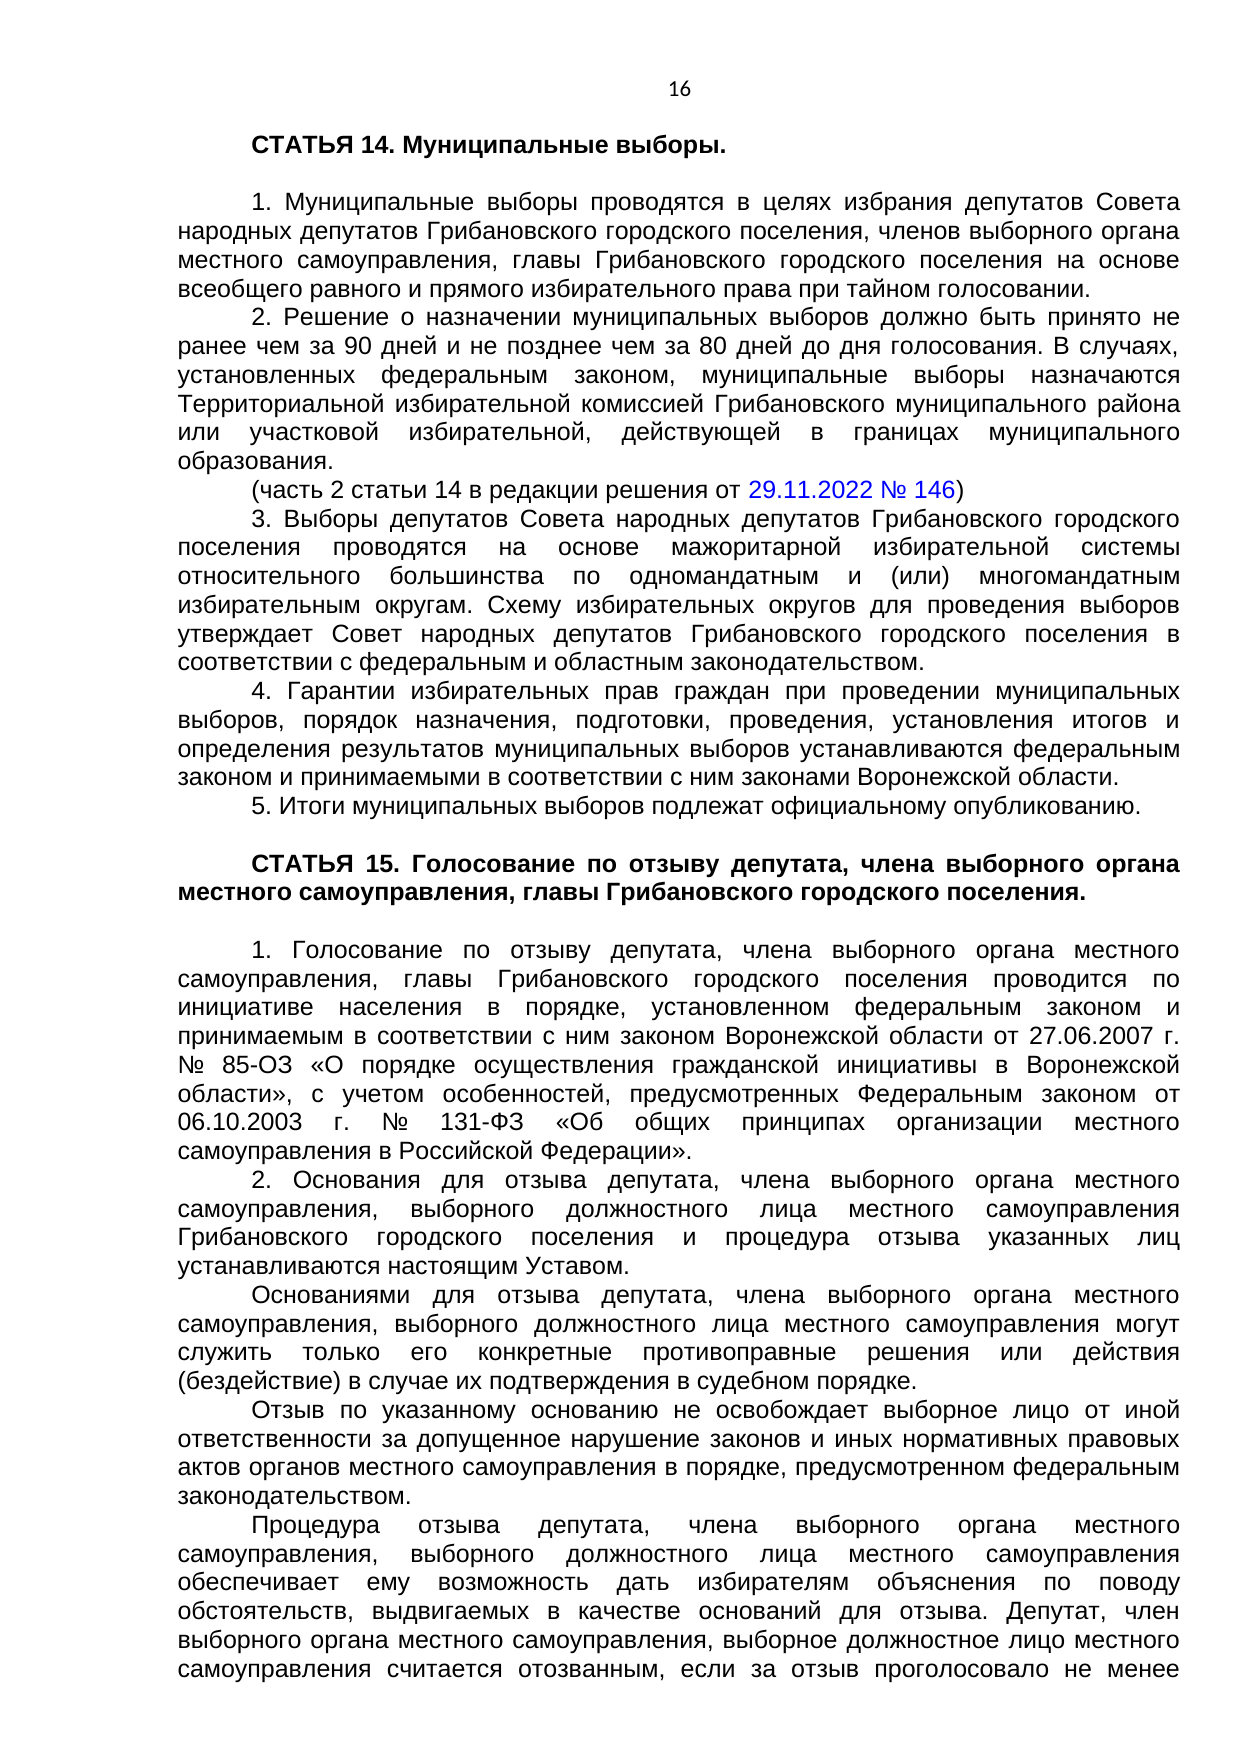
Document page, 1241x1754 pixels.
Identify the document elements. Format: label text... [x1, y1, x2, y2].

text 1. Голосование по отзыву депутата, члена выборного органа местного самоуправления, главы Грибановского городского поселения проводится по инициативе населения в порядке, установленном федеральным законом и принимаемым в соответствии с ним законом Воронежской области от 27.06.2007 г. № 85-ОЗ «О порядке осуществления гражданской инициативы в Воронежской области», с учетом особенностей, предусмотренных Федеральным законом от 06.10.2003 г. № 131-ФЗ «Об общих принципах организации местного самоуправления в Российской Федерации». [177, 935, 1181, 1165]
text 5. Итоги муниципальных выборов подлежат официальному опубликованию. [177, 791, 1181, 820]
text 3. Выборы депутатов Совета народных депутатов Грибановского городского поселения проводятся на основе мажоритарной избирательной системы относительного большинства по одномандатным и (или) многомандатным избирательным округам. Схему избирательных округов для проведения выборов утверждает Совет народных депутатов Грибановского городского поселения в соответствии с федеральным и областным законодательством. [177, 503, 1181, 676]
text СТАТЬЯ 14. Муниципальные выборы. [177, 130, 1181, 158]
text 1. Муниципальные выборы проводятся в целях избрания депутатов Совета народных депутатов Грибановского городского поселения, членов выборного органа местного самоуправления, главы Грибановского городского поселения на основе всеобщего равного и прямого избирательного права при тайном голосовании. [177, 187, 1181, 302]
text (часть 2 статьи 14 в редакции решения от 29.11.2022 № 146) [177, 475, 1181, 503]
text 2. Основания для отзыва депутата, члена выборного органа местного самоуправления, выборного должностного лица местного самоуправления Грибановского городского поселения и процедура отзыва указанных лиц устанавливаются настоящим Уставом. [177, 1165, 1181, 1280]
text Отзыв по указанному основанию не освобождает выборное лицо от иной ответственности за допущенное нарушение законов и иных нормативных правовых актов органов местного самоуправления в порядке, предусмотренном федеральным законодательством. [177, 1395, 1181, 1510]
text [177, 1510, 1181, 1682]
text 4. Гарантии избирательных прав граждан при проведении муниципальных выборов, порядок назначения, подготовки, проведения, установления итогов и определения результатов муниципальных выборов устанавливаются федеральным законом и принимаемыми в соответствии с ним законами Воронежской области. [177, 676, 1181, 791]
text СТАТЬЯ 15. Голосование по отзыву депутата, члена выборного органа местного самоуправления, главы Грибановского городского поселения. [177, 848, 1181, 906]
text 2. Решение о назначении муниципальных выборов должно быть принято не ранее чем за 90 дней и не позднее чем за 80 дней до дня голосования. В случаях, установленных федеральным законом, муниципальные выборы назначаются Территориальной избирательной комиссией Грибановского муниципального района или участковой избирательной, действующей в границах муниципального образования. [177, 302, 1181, 475]
text Основаниями для отзыва депутата, члена выборного органа местного самоуправления, выборного должностного лица местного самоуправления могут служить только его конкретные противоправные решения или действия (бездействие) в случае их подтверждения в судебном порядке. [177, 1280, 1181, 1395]
